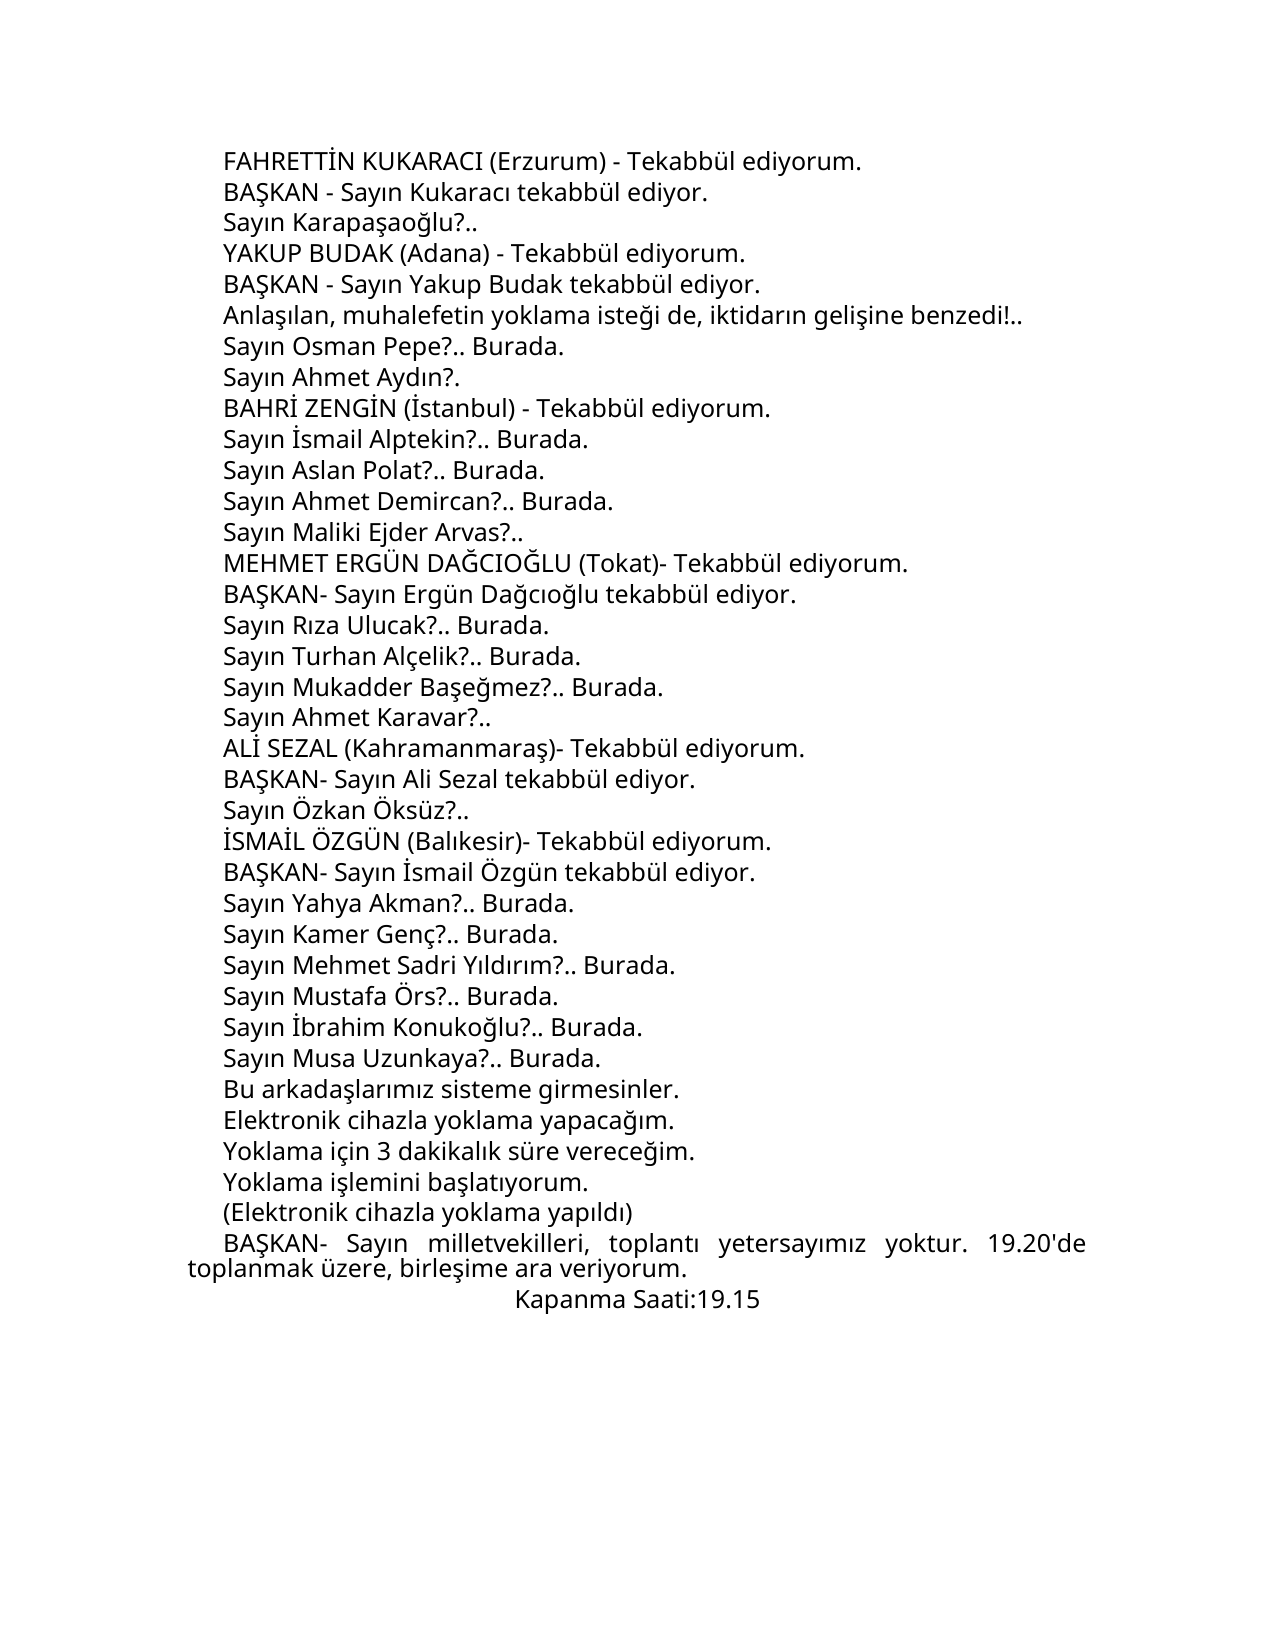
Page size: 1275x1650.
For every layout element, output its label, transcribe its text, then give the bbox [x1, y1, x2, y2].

text Yoklama işlemini başlatıyorum. [187, 1171, 1087, 1196]
text ALİ SEZAL (Kahramanmaraş)- Tekabbül ediyorum. [187, 738, 1087, 763]
text Elektronik cihazla yoklama yapacağım. [187, 1109, 1087, 1134]
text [187, 1289, 1087, 1314]
text Sayın Ahmet Aydın?. [187, 367, 1087, 392]
text Sayın Aslan Polat?.. Burada. [187, 459, 1087, 484]
text FAHRETTİN KUKARACI (Erzurum) - Tekabbül ediyorum. [187, 150, 1087, 175]
text BAHRİ ZENGİN (İstanbul) - Tekabbül ediyorum. [187, 397, 1087, 422]
text BAŞKAN- Sayın milletvekilleri, toplantı yetersayımız yoktur. 19.20'de toplanmak üzere, birleşime ara veriyorum. [187, 1233, 1087, 1283]
text Bu arkadaşlarımız sisteme girmesinler. [187, 1078, 1087, 1103]
text (Elektronik cihazla yoklama yapıldı) [187, 1202, 1087, 1227]
text Sayın Ahmet Demircan?.. Burada. [187, 490, 1087, 515]
text BAŞKAN - Sayın Yakup Budak tekabbül ediyor. [187, 274, 1087, 299]
text Sayın Karapaşaoğlu?.. [187, 212, 1087, 237]
text Sayın İbrahim Konukoğlu?.. Burada. [187, 1016, 1087, 1041]
text Sayın Özkan Öksüz?.. [187, 800, 1087, 825]
text Sayın Yahya Akman?.. Burada. [187, 892, 1087, 917]
text Yoklama için 3 dakikalık süre vereceğim. [187, 1140, 1087, 1165]
text Sayın Maliki Ejder Arvas?.. [187, 521, 1087, 546]
text BAŞKAN- Sayın İsmail Özgün tekabbül ediyor. [187, 862, 1087, 887]
text İSMAİL ÖZGÜN (Balıkesir)- Tekabbül ediyorum. [187, 831, 1087, 856]
text YAKUP BUDAK (Adana) - Tekabbül ediyorum. [187, 243, 1087, 268]
text Sayın Musa Uzunkaya?.. Burada. [187, 1047, 1087, 1072]
text Sayın Mustafa Örs?.. Burada. [187, 985, 1087, 1010]
text Sayın Ahmet Karavar?.. [187, 707, 1087, 732]
text Sayın Mukadder Başeğmez?.. Burada. [187, 676, 1087, 701]
text MEHMET ERGÜN DAĞCIOĞLU (Tokat)- Tekabbül ediyorum. [187, 552, 1087, 577]
text BAŞKAN- Sayın Ergün Dağcıoğlu tekabbül ediyor. [187, 583, 1087, 608]
text Sayın Osman Pepe?.. Burada. [187, 336, 1087, 361]
text Sayın Turhan Alçelik?.. Burada. [187, 645, 1087, 670]
text Sayın İsmail Alptekin?.. Burada. [187, 428, 1087, 453]
text Sayın Rıza Ulucak?.. Burada. [187, 614, 1087, 639]
text BAŞKAN - Sayın Kukaracı tekabbül ediyor. [187, 181, 1087, 206]
text Sayın Kamer Genç?.. Burada. [187, 923, 1087, 948]
text Anlaşılan, muhalefetin yoklama isteği de, iktidarın gelişine benzedi!.. [187, 305, 1087, 330]
text BAŞKAN- Sayın Ali Sezal tekabbül ediyor. [187, 769, 1087, 794]
text Sayın Mehmet Sadri Yıldırım?.. Burada. [187, 954, 1087, 979]
